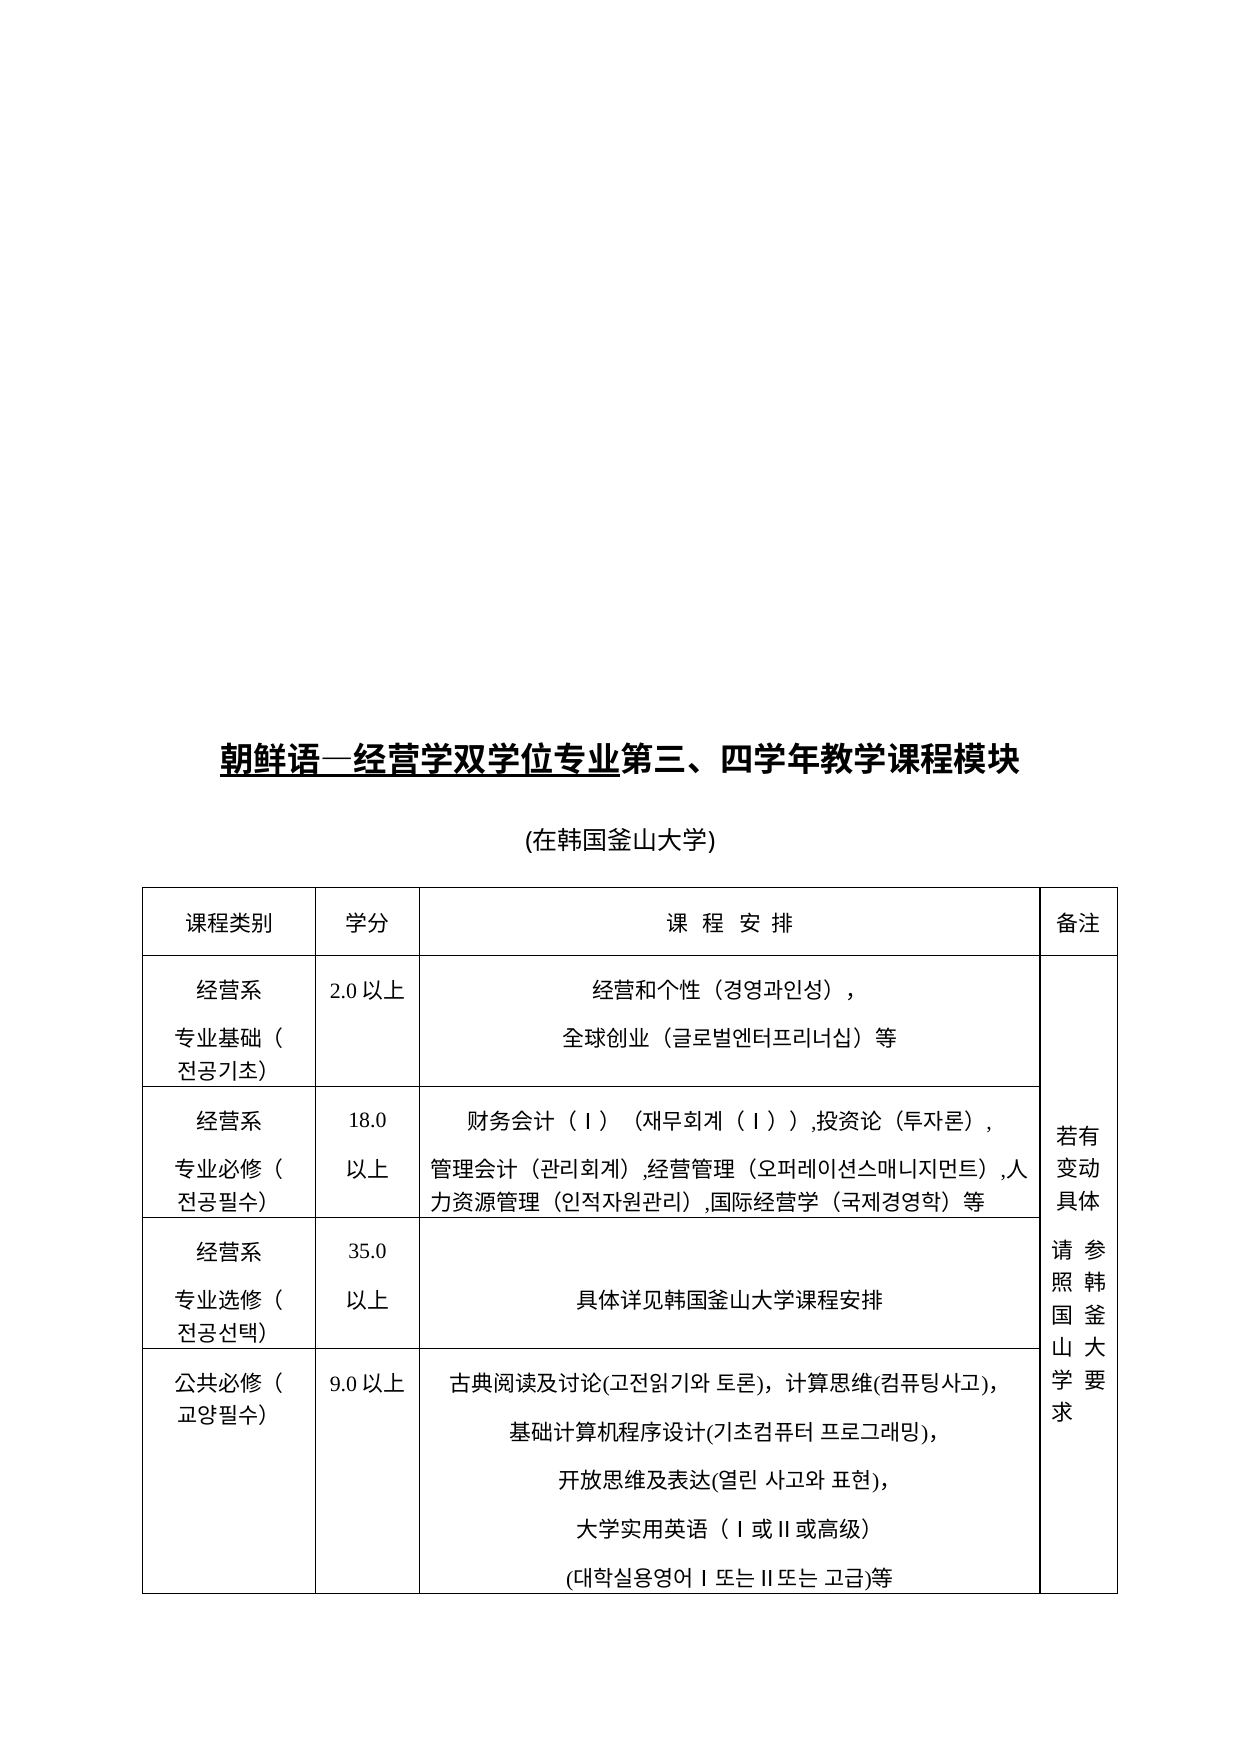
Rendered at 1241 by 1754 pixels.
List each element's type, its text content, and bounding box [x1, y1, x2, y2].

table_cell 18.0 以上 [316, 1087, 419, 1217]
text 朝鲜语—经营学双学位专业第三、四学年教学课程模块 [153, 725, 1087, 790]
table_cell 经营和个性（경영과인성）， 全球创业（글로벌엔터프리너십）等 [420, 956, 1039, 1086]
table_cell 公共必修（교양필수） [143, 1349, 315, 1593]
table_header 课程类别 [143, 888, 315, 955]
table_cell 具体详见韩国釜山大学课程安排 [420, 1218, 1039, 1348]
table_cell 古典阅读及讨论(고전읽기와 토론)，计算思维(컴퓨팅사고)， 基础计算机程序设计(기초컴퓨터 프로그래밍)， 开放思维及表达(열린 사고와 표현)， 大学实用英语（Ⅰ或Ⅱ或高级） (대학실용영어Ⅰ또는Ⅱ또는 고급)等 [420, 1349, 1039, 1593]
table_cell 35.0 以上 [316, 1218, 419, 1348]
table_cell 财务会计（Ⅰ）（재무회계（Ⅰ））,投资论（투자론）, 管理会计（관리회계）,经营管理（오퍼레이션스매니지먼트）,人力资源管理（인적자원관리）,国际经营学（국제경영학）等 [420, 1087, 1039, 1217]
table_cell 经营系 专业必修（전공필수） [143, 1087, 315, 1217]
table_cell 经营系 专业基础（전공기초） [143, 956, 315, 1086]
text (在韩国釜山大学) [153, 806, 1087, 871]
table_header 课 程 安 排 [420, 888, 1039, 955]
table_cell 9.0以上 [316, 1349, 419, 1593]
table_cell 2.0以上 [316, 956, 419, 1086]
table_cell 经营系 专业选修（전공선택） [143, 1218, 315, 1348]
table_header 备注 [1041, 888, 1117, 955]
table_header 学分 [316, 888, 419, 955]
table_cell 若有变动具体 请参照韩国釜山大学要求 [1041, 956, 1117, 1593]
